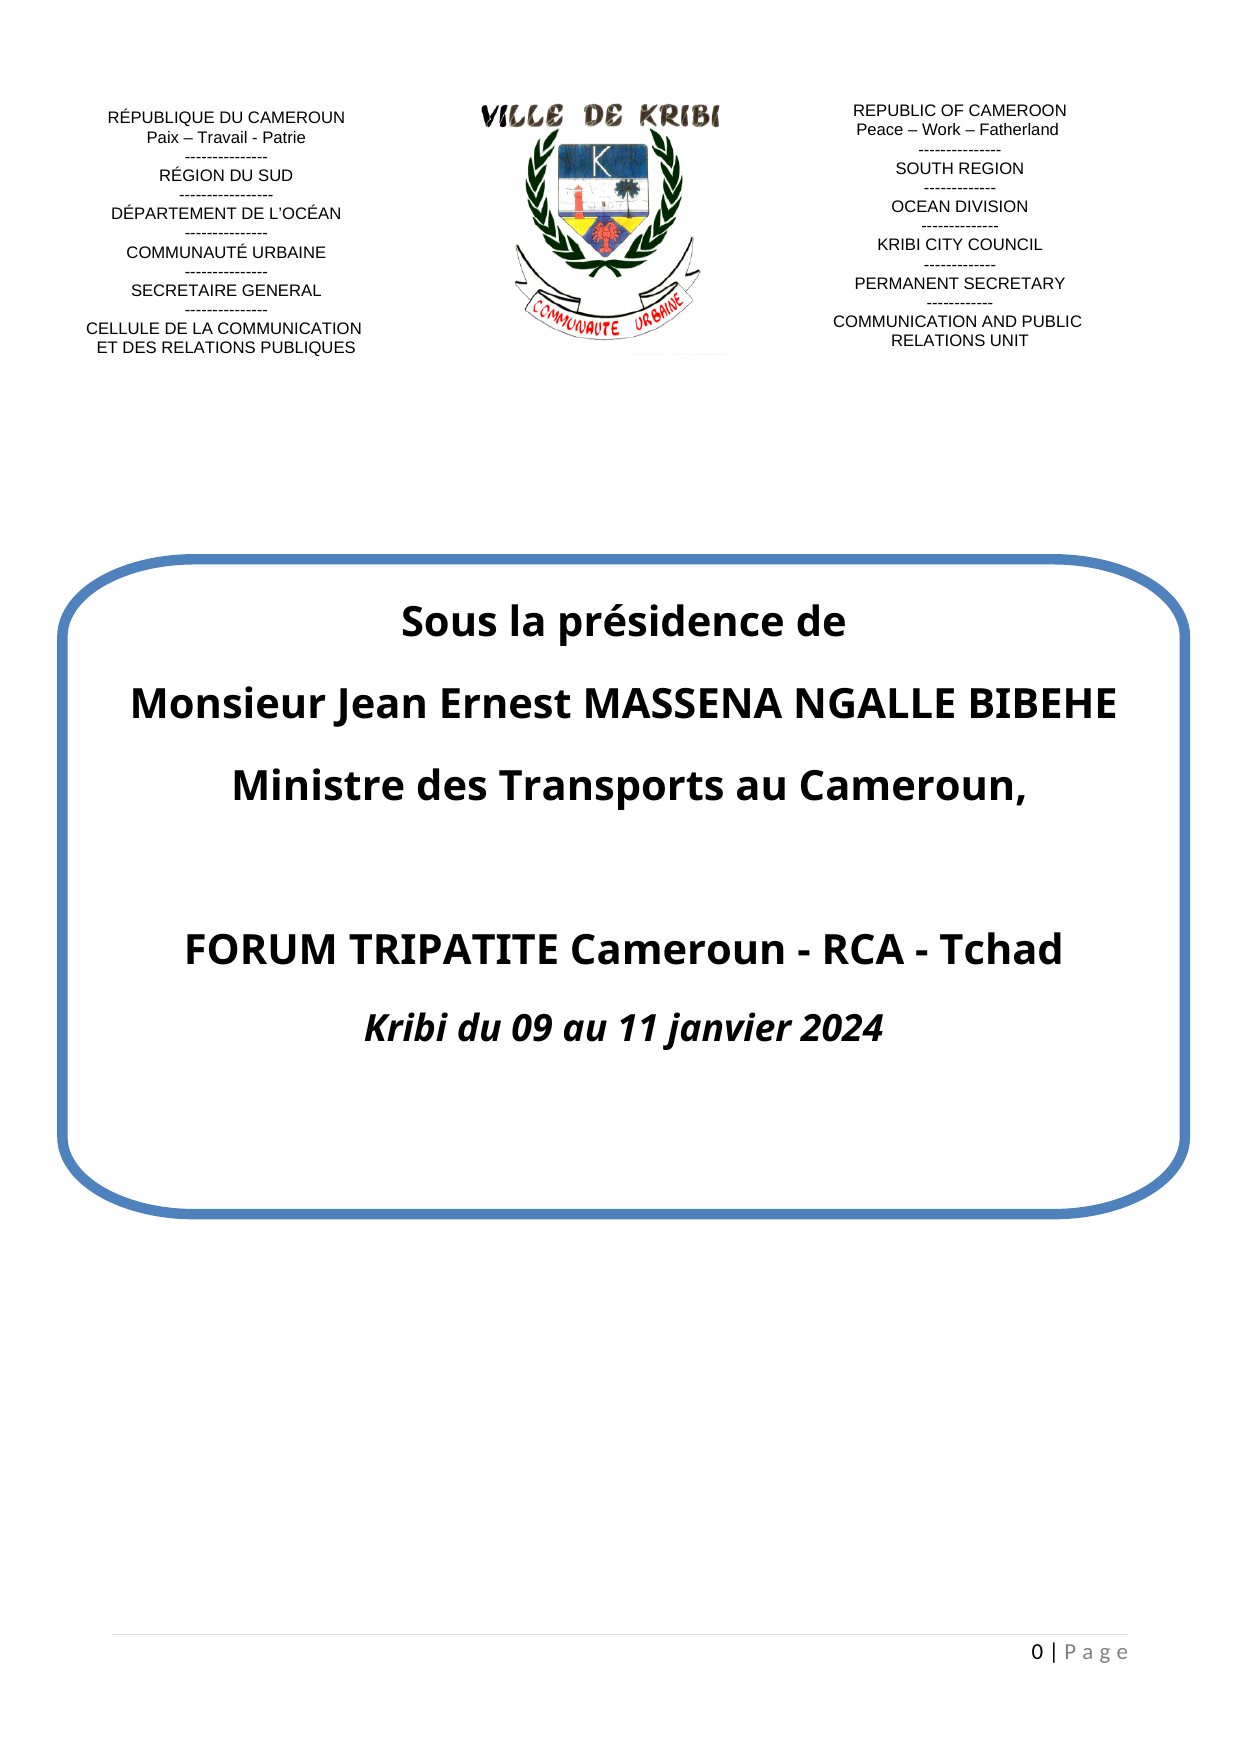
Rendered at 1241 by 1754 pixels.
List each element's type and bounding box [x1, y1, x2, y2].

picture [468, 88, 727, 355]
